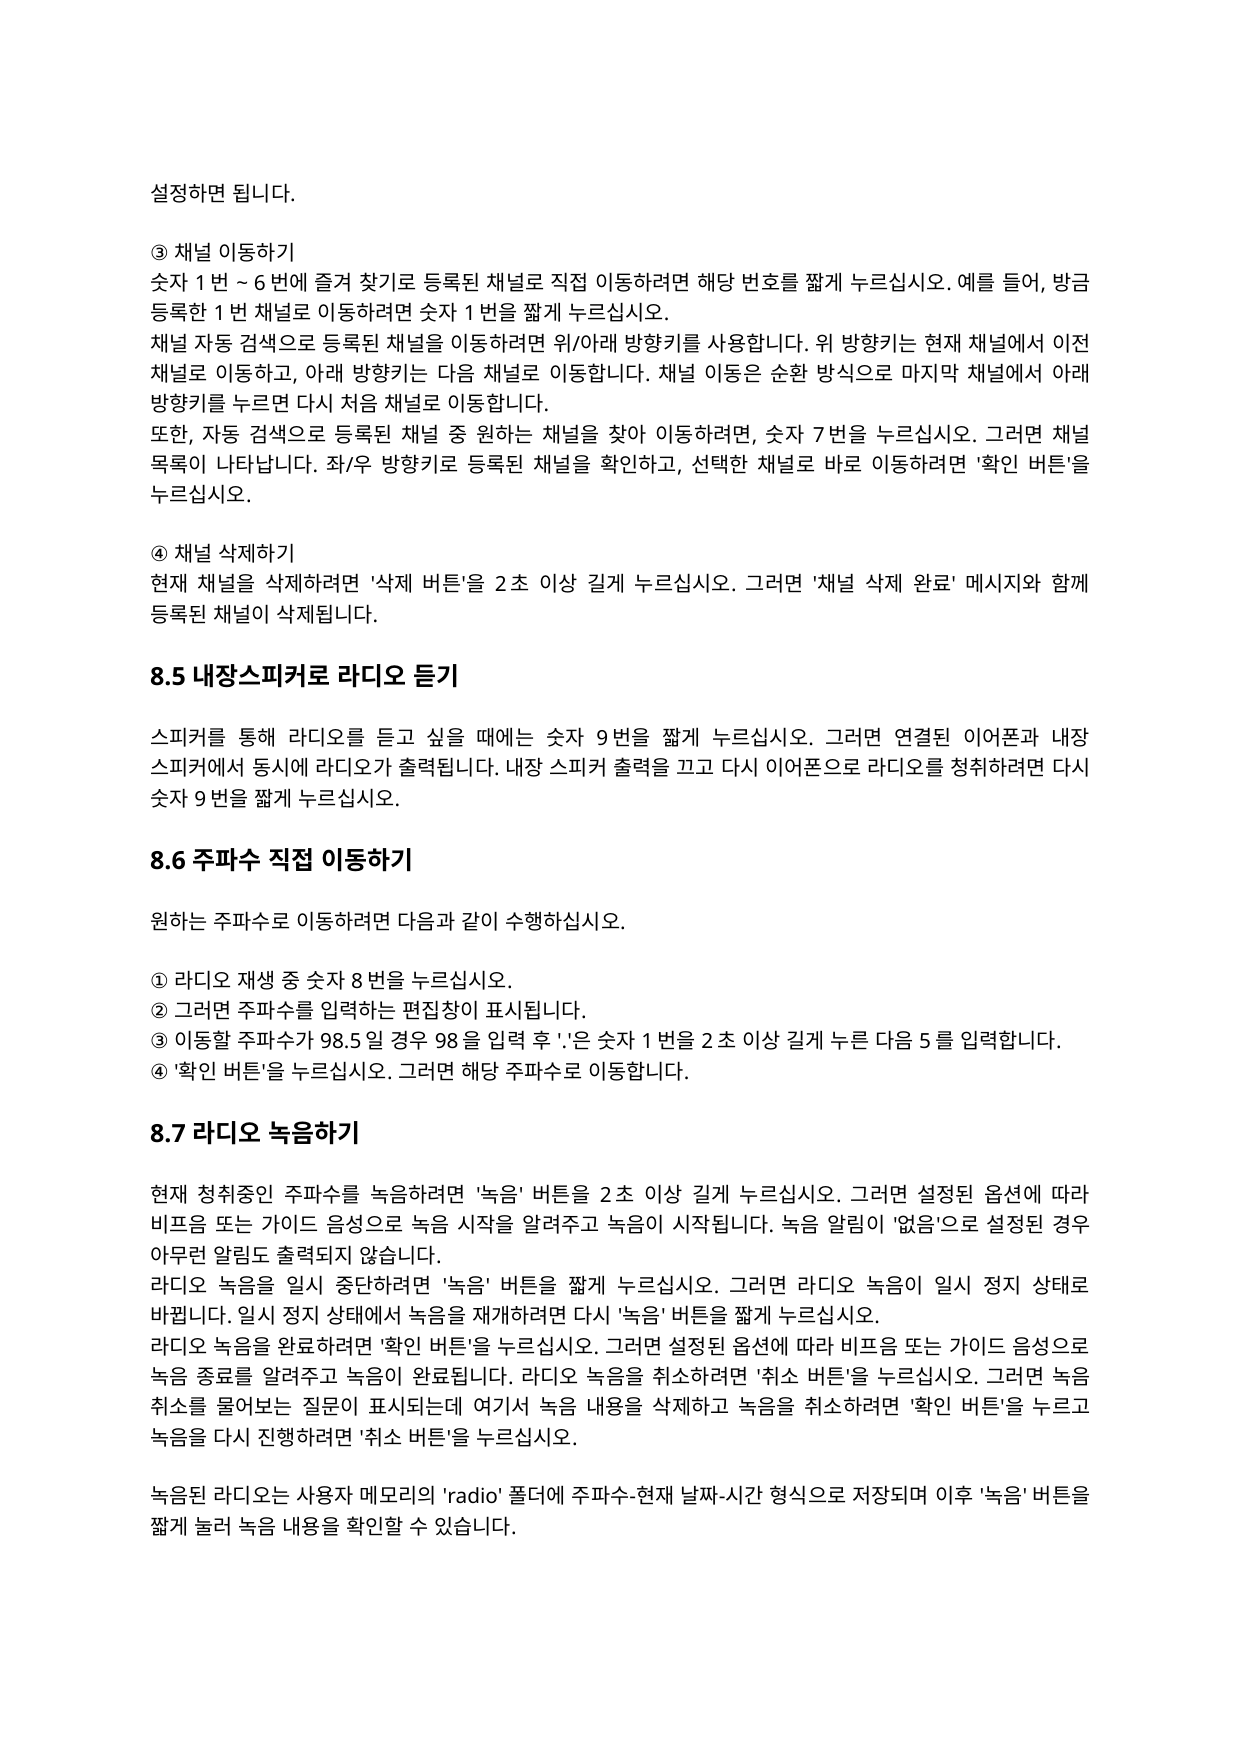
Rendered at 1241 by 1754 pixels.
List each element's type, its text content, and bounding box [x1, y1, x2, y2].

subtitle 8.6 주파수 직접 이동하기 [150, 841, 1090, 877]
text 원하는 주파수로 이동하려면 다음과 같이 수행하십시오. [150, 905, 1090, 936]
subtitle 8.7 라디오 녹음하기 [150, 1114, 1090, 1150]
text ③ 채널 이동하기 [150, 236, 1090, 266]
text 현재 청취중인 주파수를 녹음하려면 '녹음' 버튼을 2초 이상 길게 누르십시오. 그러면 설정된 옵션에 따라 비프음 또는 가이드 음성으로 녹음 시작을 알려주고 녹음이 시작됩니다. 녹음 알림이 '없음'으로 설정된 경우 아무런 알림도 출력되지 않습니다. [150, 1178, 1090, 1269]
text 라디오 녹음을 완료하려면 '확인 버튼'을 누르십시오. 그러면 설정된 옵션에 따라 비프음 또는 가이드 음성으로 녹음 종료를 알려주고 녹음이 완료됩니다. 라디오 녹음을 취소하려면 '취소 버튼'을 누르십시오. 그러면 녹음 취소를 물어보는 질문이 표시되는데 여기서 녹음 내용을 삭제하고 녹음을 취소하려면 '확인 버튼'을 누르고 녹음을 다시 진행하려면 '취소 버튼'을 누르십시오. [150, 1330, 1090, 1451]
text 또한, 자동 검색으로 등록된 채널 중 원하는 채널을 찾아 이동하려면, 숫자 7번을 누르십시오. 그러면 채널 목록이 나타납니다. 좌/우 방향키로 등록된 채널을 확인하고, 선택한 채널로 바로 이동하려면 '확인 버튼'을 누르십시오. [150, 418, 1090, 509]
text ④ '확인 버튼'을 누르십시오. 그러면 해당 주파수로 이동합니다. [150, 1055, 1090, 1085]
text 녹음된 라디오는 사용자 메모리의 'radio' 폴더에 주파수-현재 날짜-시간 형식으로 저장되며 이후 '녹음' 버튼을 짧게 눌러 녹음 내용을 확인할 수 있습니다. [150, 1480, 1090, 1540]
text 라디오 녹음을 일시 중단하려면 '녹음' 버튼을 짧게 누르십시오. 그러면 라디오 녹음이 일시 정지 상태로 바뀝니다. 일시 정지 상태에서 녹음을 재개하려면 다시 '녹음' 버튼을 짧게 누르십시오. [150, 1269, 1090, 1330]
text ③ 이동할 주파수가 98.5일 경우 98을 입력 후 '.'은 숫자 1번을 2초 이상 길게 누른 다음 5를 입력합니다. [150, 1025, 1090, 1055]
text ① 라디오 재생 중 숫자 8번을 누르십시오. [150, 964, 1090, 994]
text 숫자 1번 ~ 6번에 즐겨 찾기로 등록된 채널로 직접 이동하려면 해당 번호를 짧게 누르십시오. 예를 들어, 방금 등록한 1번 채널로 이동하려면 숫자 1번을 짧게 누르십시오. [150, 266, 1090, 327]
text 현재 채널을 삭제하려면 '삭제 버튼'을 2초 이상 길게 누르십시오. 그러면 '채널 삭제 완료' 메시지와 함께 등록된 채널이 삭제됩니다. [150, 567, 1090, 628]
text ② 그러면 주파수를 입력하는 편집창이 표시됩니다. [150, 994, 1090, 1025]
text 스피커를 통해 라디오를 듣고 싶을 때에는 숫자 9번을 짧게 누르십시오. 그러면 연결된 이어폰과 내장 스피커에서 동시에 라디오가 출력됩니다. 내장 스피커 출력을 끄고 다시 이어폰으로 라디오를 청취하려면 다시 숫자 9번을 짧게 누르십시오. [150, 721, 1090, 812]
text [150, 177, 1090, 207]
text ④ 채널 삭제하기 [150, 537, 1090, 567]
text 채널 자동 검색으로 등록된 채널을 이동하려면 위/아래 방향키를 사용합니다. 위 방향키는 현재 채널에서 이전 채널로 이동하고, 아래 방향키는 다음 채널로 이동합니다. 채널 이동은 순환 방식으로 마지막 채널에서 아래 방향키를 누르면 다시 처음 채널로 이동합니다. [150, 327, 1090, 418]
subtitle 8.5 내장스피커로 라디오 듣기 [150, 657, 1090, 693]
